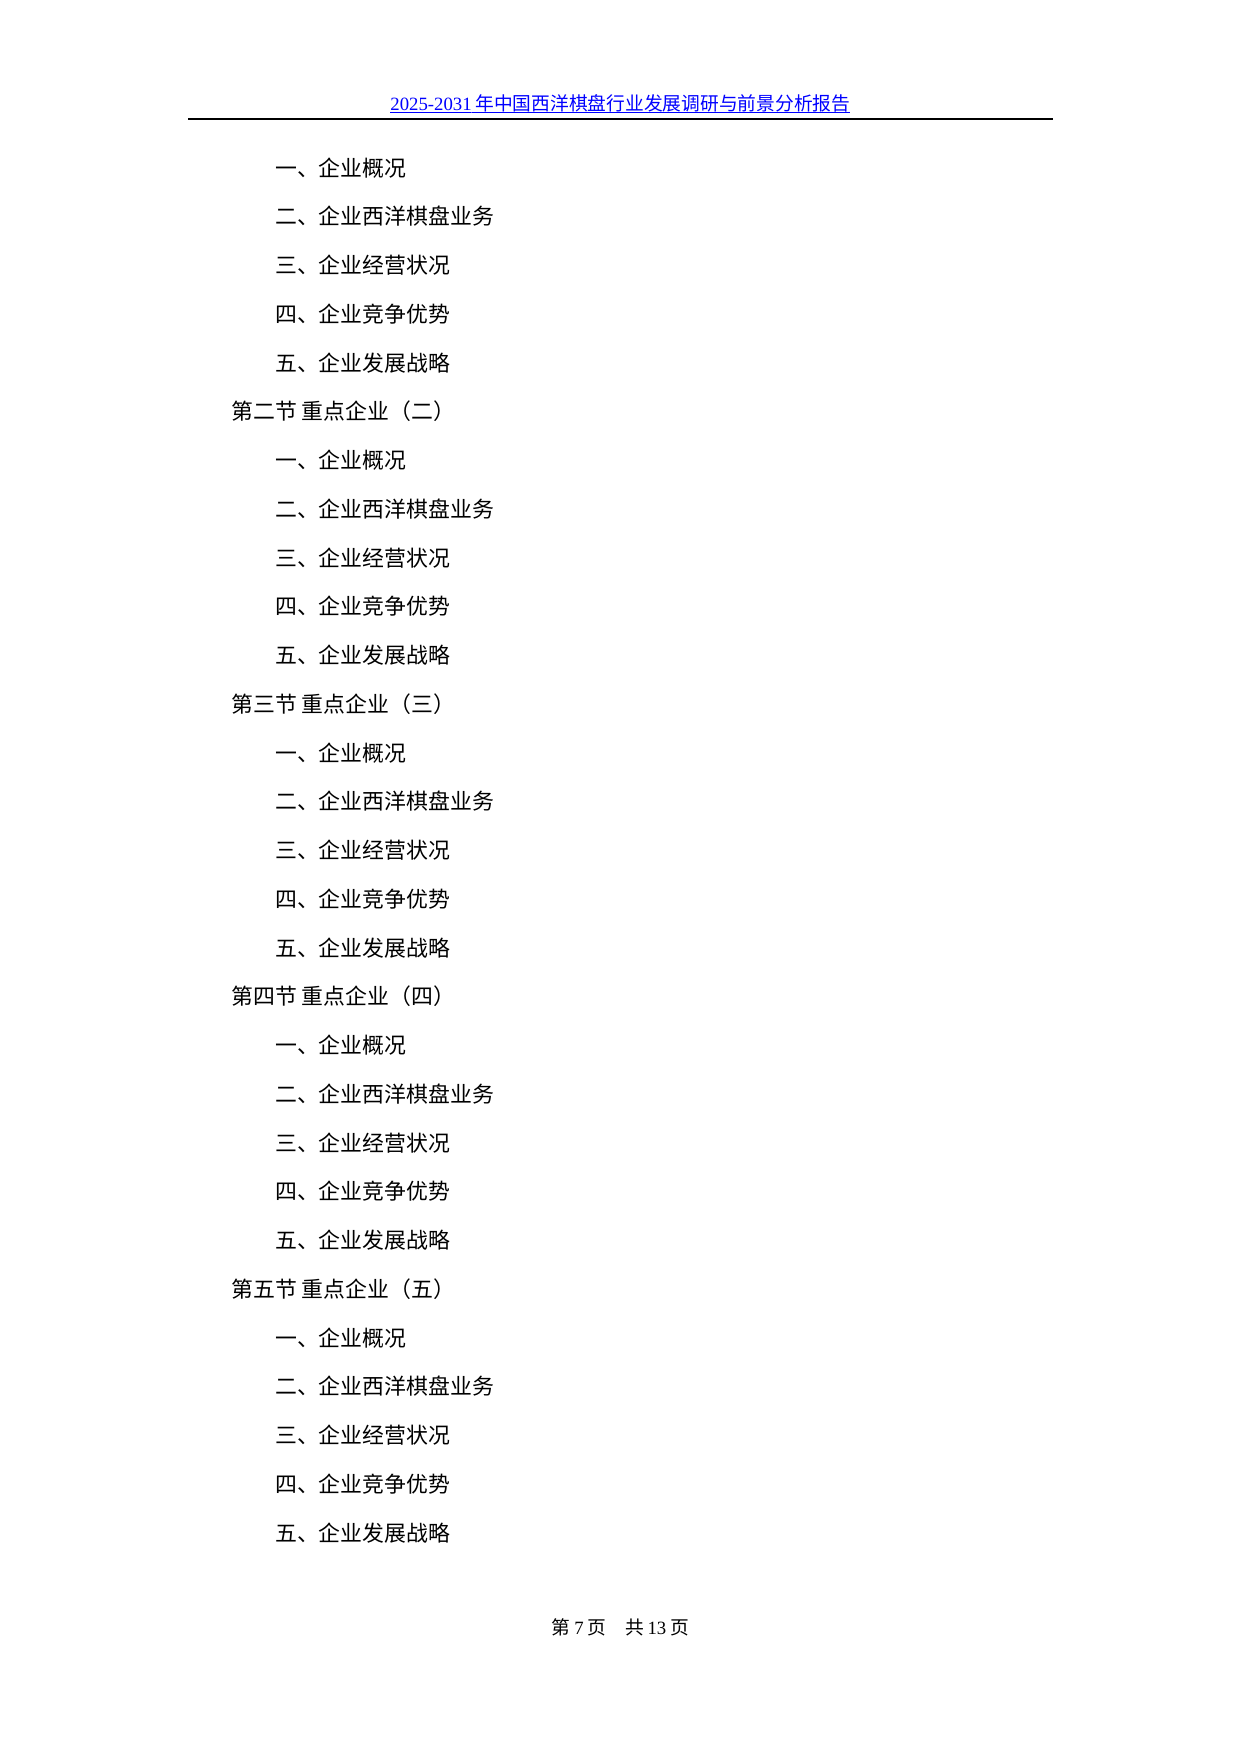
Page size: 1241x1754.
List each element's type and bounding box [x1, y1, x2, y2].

text [187, 150, 1053, 1548]
